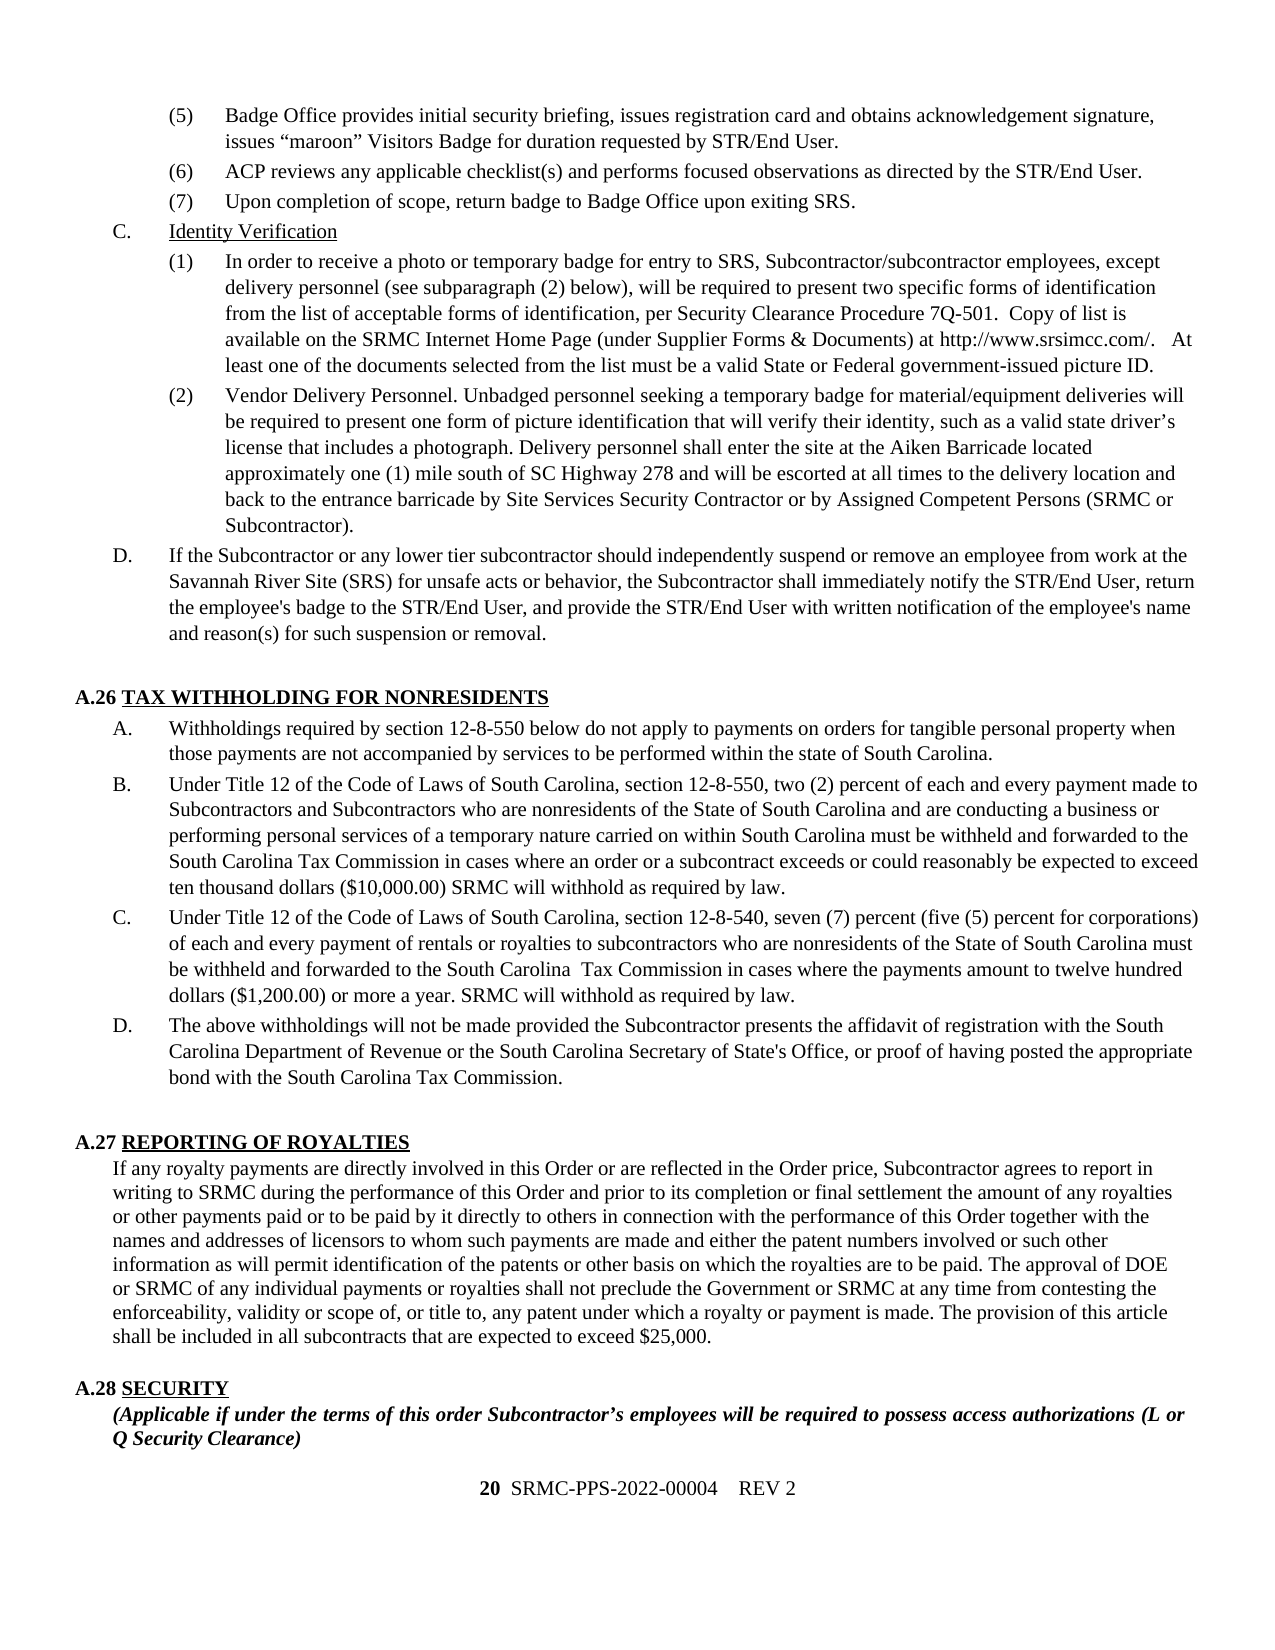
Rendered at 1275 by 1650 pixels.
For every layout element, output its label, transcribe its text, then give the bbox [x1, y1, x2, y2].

text (Applicable if under the terms of this order Subcontractor’s employees will be required to possess access authorizations (L or Q Security Clearance) [112, 1402, 1188, 1450]
subtitle A.26 TAX WITHHOLDING FOR NONRESIDENTS [75, 685, 1200, 709]
subtitle Badge Office provides initial security briefing, issues registration card and obtains acknowledgement signature, issues “maroon” Visitors Badge for duration requested by STR/End User. [169, 103, 1200, 153]
subtitle Identity Verification [112, 219, 1200, 243]
subtitle ACP reviews any applicable checklist(s) and performs focused observations as directed by the STR/End User. [169, 159, 1200, 183]
subtitle In order to receive a photo or temporary badge for entry to SRS, Subcontractor/subcontractor employees, except delivery personnel (see subparagraph (2) below), will be required to present two specific forms of identification from the list of acceptable forms of identification, per Security Clearance Procedure 7Q-501. Copy of list is available on the SRMC Internet Home Page (under Supplier Forms & Documents) at http://www.srsimcc.com/. At least one of the documents selected from the list must be a valid State or Federal government-issued picture ID. [169, 249, 1200, 377]
subtitle Upon completion of scope, return badge to Badge Office upon exiting SRS. [169, 189, 1200, 213]
subtitle Withholdings required by section 12-8-550 below do not apply to payments on orders for tangible personal property when those payments are not accompanied by services to be performed within the state of South Carolina. [112, 715, 1200, 765]
subtitle Vendor Delivery Personnel. Unbadged personnel seeking a temporary badge for material/equipment deliveries will be required to present one form of picture identification that will verify their identity, such as a valid state driver’s license that includes a photograph. Delivery personnel shall enter the site at the Aiken Barricade located approximately one (1) mile south of SC Highway 278 and will be escorted at all times to the delivery location and back to the entrance barricade by Site Services Security Contractor or by Assigned Competent Persons (SRMC or Subcontractor). [169, 383, 1200, 537]
subtitle A.28 SECURITY [75, 1376, 1200, 1400]
subtitle D. If the Subcontractor or any lower tier subcontractor should independently suspend or remove an employee from work at the Savannah River Site (SRS) for unsafe acts or behavior, the Subcontractor shall immediately notify the STR/End User, return the employee's badge to the STR/End User, and provide the STR/End User with written notification of the employee's name and reason(s) for such suspension or removal. [112, 543, 1200, 679]
text If any royalty payments are directly involved in this Order or are reflected in the Order price, Subcontractor agrees to report in writing to SRMC during the performance of this Order and prior to its completion or final settlement the amount of any royalties or other payments paid or to be paid by it directly to others in connection with the performance of this Order together with the names and addresses of licensors to whom such payments are made and either the patent numbers involved or such other information as will permit identification of the patents or other basis on which the royalties are to be paid. The approval of DOE or SRMC of any individual payments or royalties shall not preclude the Government or SRMC at any time from contesting the enforceability, validity or scope of, or title to, any patent under which a royalty or payment is made. The provision of this article shall be included in all subcontracts that are expected to exceed $25,000. [112, 1156, 1188, 1372]
subtitle The above withholdings will not be made provided the Subcontractor presents the affidavit of registration with the South Carolina Department of Revenue or the South Carolina Secretary of State's Office, or proof of having posted the appropriate bond with the South Carolina Tax Commission. [112, 1013, 1200, 1123]
subtitle A.27 REPORTING OF ROYALTIES [75, 1129, 1200, 1154]
subtitle Under Title 12 of the Code of Laws of South Carolina, section 12-8-550, two (2) percent of each and every payment made to Subcontractors and Subcontractors who are nonresidents of the State of South Carolina and are conducting a business or performing personal services of a temporary nature carried on within South Carolina must be withheld and forwarded to the South Carolina Tax Commission in cases where an order or a subcontract exceeds or could reasonably be expected to exceed ten thousand dollars ($10,000.00) SRMC will withhold as required by law. [112, 771, 1200, 899]
subtitle Under Title 12 of the Code of Laws of South Carolina, section 12-8-540, seven (7) percent (five (5) percent for corporations) of each and every payment of rentals or royalties to subcontractors who are nonresidents of the State of South Carolina must be withheld and forwarded to the South Carolina Tax Commission in cases where the payments amount to twelve hundred dollars ($1,200.00) or more a year. SRMC will withhold as required by law. [112, 905, 1200, 1007]
